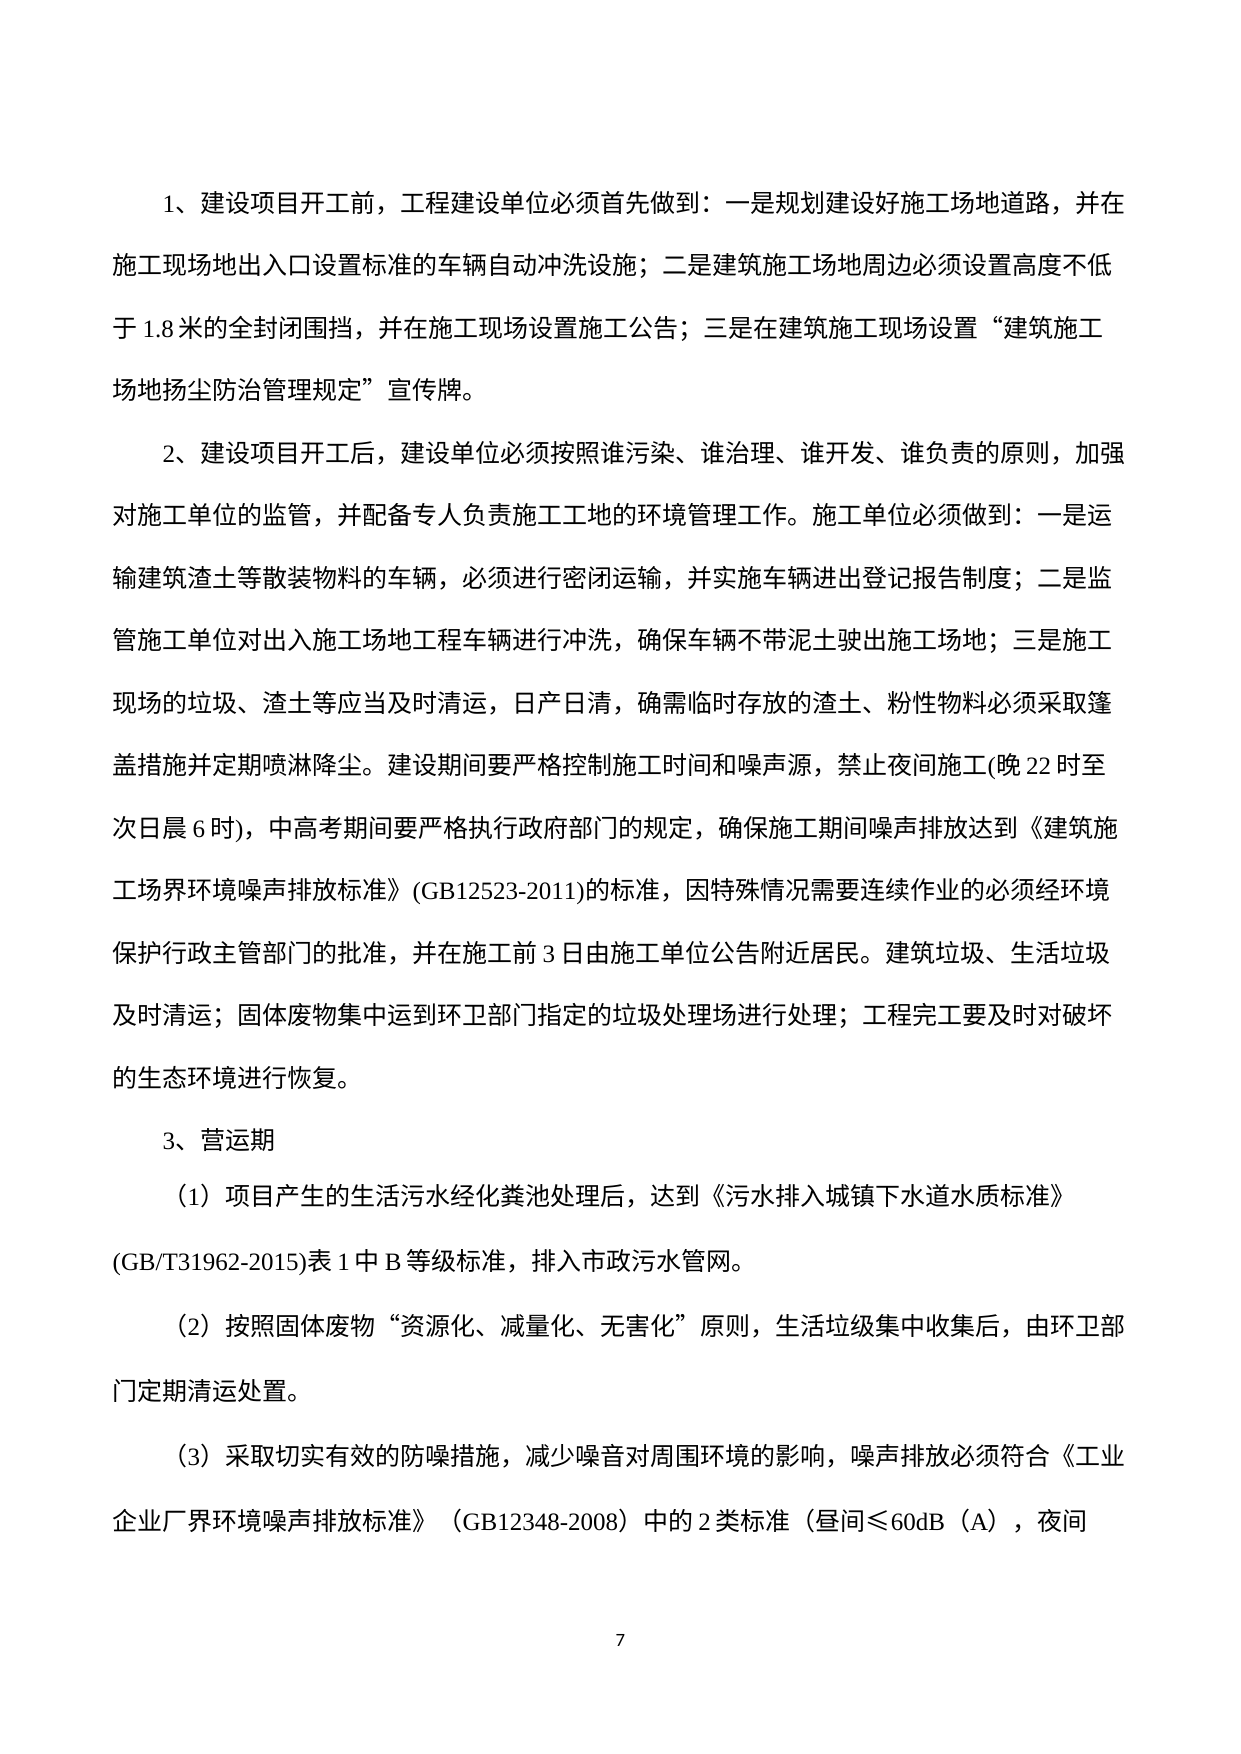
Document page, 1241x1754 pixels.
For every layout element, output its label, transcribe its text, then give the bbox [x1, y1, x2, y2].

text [112, 1422, 1128, 1552]
text （2）按照固体废物“资源化、减量化、无害化”原则，生活垃级集中收集后，由环卫部门定期清运处置。 [112, 1292, 1128, 1422]
text 2、建设项目开工后，建设单位必须按照谁污染、谁治理、谁开发、谁负责的原则，加强对施工单位的监管，并配备专人负责施工工地的环境管理工作。施工单位必须做到：一是运输建筑渣土等散装物料的车辆，必须进行密闭运输，并实施车辆进出登记报告制度；二是监管施工单位对出入施工场地工程车辆进行冲洗，确保车辆不带泥土驶出施工场地；三是施工现场的垃圾、渣土等应当及时清运，日产日清，确需临时存放的渣土、粉性物料必须采取篷盖措施并定期喷淋降尘。建设期间要严格控制施工时间和噪声源，禁止夜间施工(晚22时至次日晨6时)，中高考期间要严格执行政府部门的规定，确保施工期间噪声排放达到《建筑施工场界环境噪声排放标准》(GB12523-2011)的标准，因特殊情况需要连续作业的必须经环境保护行政主管部门的批准，并在施工前3日由施工单位公告附近居民。建筑垃圾、生活垃圾及时清运；固体废物集中运到环卫部门指定的垃圾处理场进行处理；工程完工要及时对破坏的生态环境进行恢复。 [112, 412, 1128, 1099]
text （1）项目产生的生活污水经化粪池处理后，达到《污水排入城镇下水道水质标准》(GB/T31962-2015)表1中B等级标准，排入市政污水管网。 [112, 1162, 1128, 1292]
list 1、建设项目开工前，工程建设单位必须首先做到：一是规划建设好施工场地道路，并在施工现场地出入口设置标准的车辆自动冲洗设施；二是建筑施工场地周边必须设置高度不低于1.8米的全封闭围挡，并在施工现场设置施工公告；三是在建筑施工现场设置“建筑施工场地扬尘防治管理规定”宣传牌。 [112, 162, 1128, 412]
text 3、营运期 [112, 1099, 1128, 1162]
